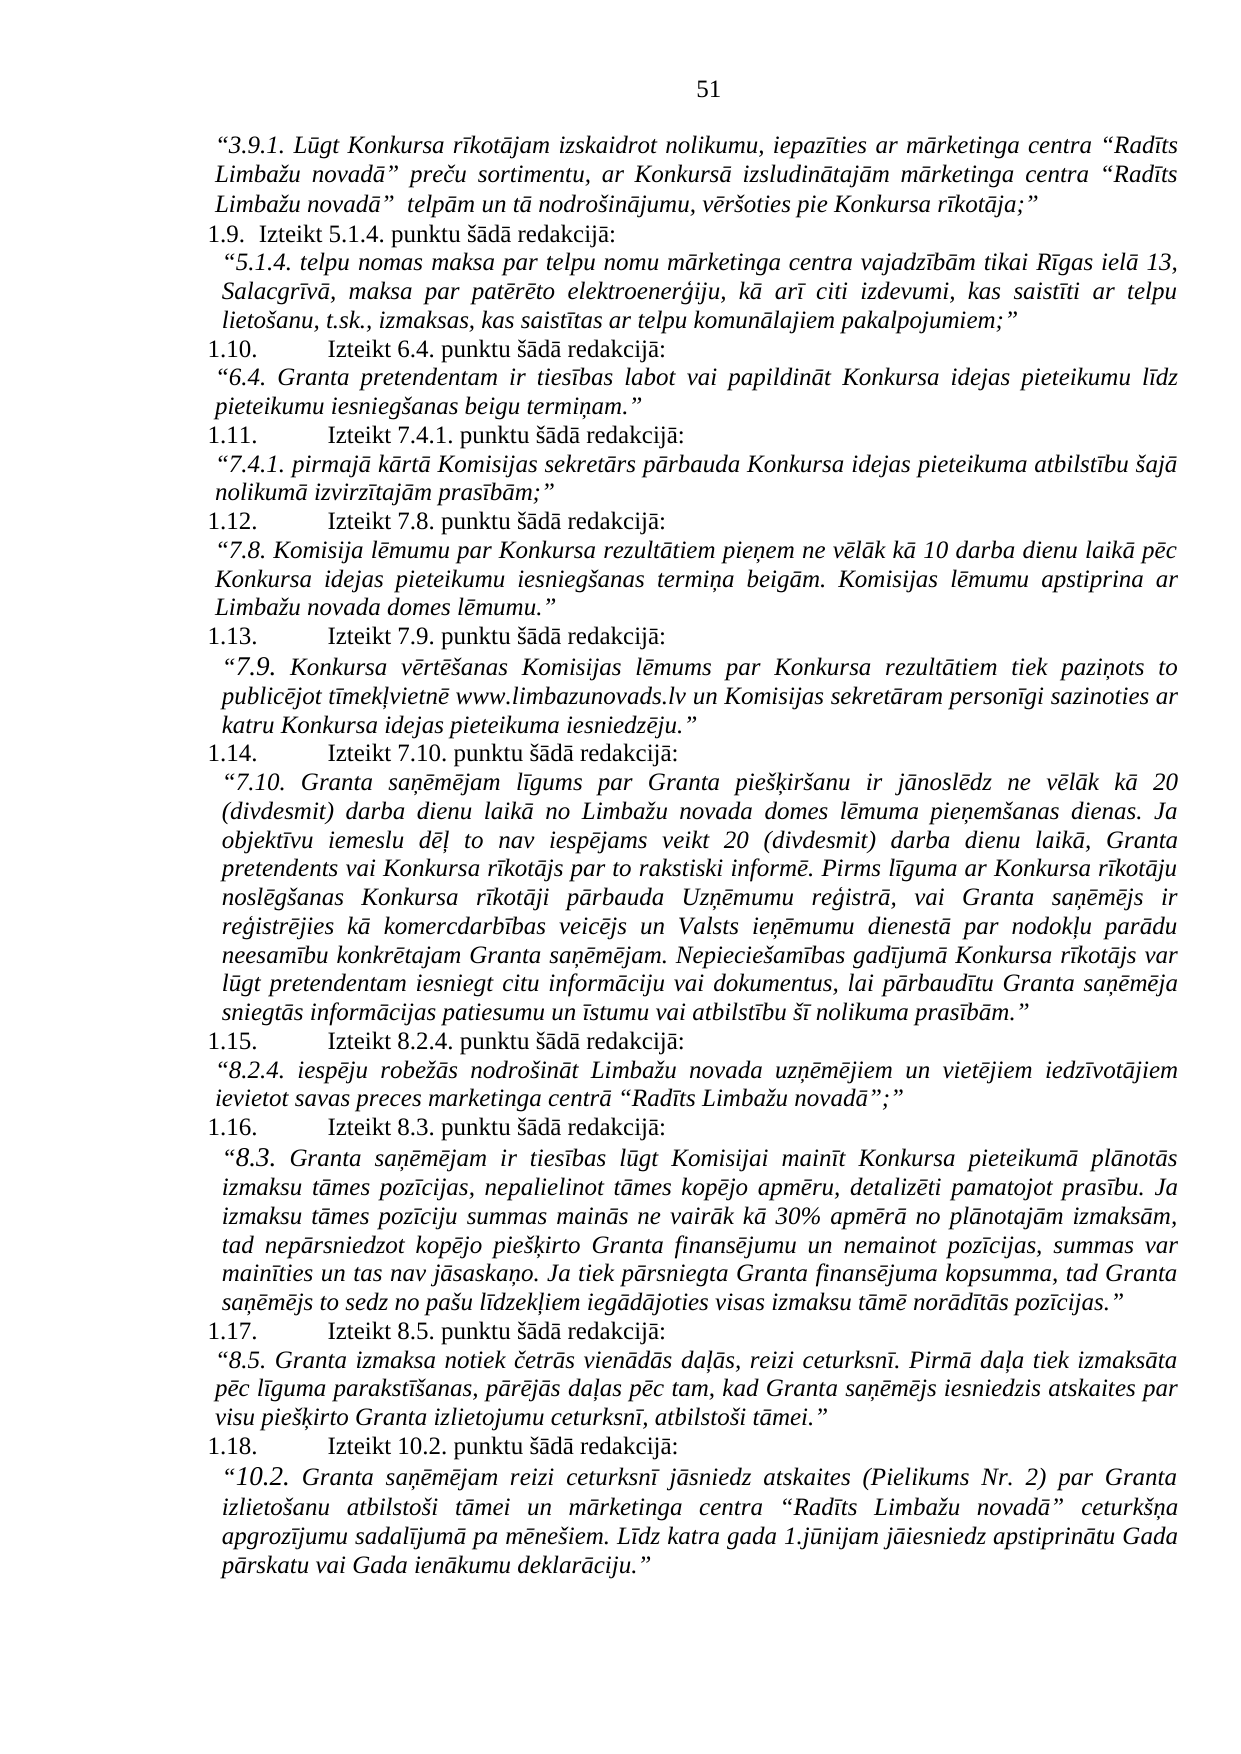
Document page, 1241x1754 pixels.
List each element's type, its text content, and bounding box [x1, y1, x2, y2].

list Izteikt 7.9. punktu šādā redakcijā: [207, 621, 1181, 650]
text “8.5. Granta izmaksa notiek četrās vienādās daļās, reizi ceturksnī. Pirmā daļa tiek izmaksāta pēc līguma parakstīšanas, pārējās daļas pēc tam, kad Granta saņēmējs iesniedzis atskaites par visu piešķirto Granta izlietojumu ceturksnī, atbilstoši tāmei.” [215, 1345, 1181, 1431]
list Izteikt 10.2. punktu šādā redakcijā: [207, 1431, 1181, 1460]
list Izteikt 8.5. punktu šādā redakcijā: [207, 1316, 1181, 1345]
list Izteikt 8.2.4. punktu šādā redakcijā: [207, 1026, 1181, 1055]
text “7.9. Konkursa vērtēšanas Komisijas lēmums par Konkursa rezultātiem tiek paziņots to publicējot tīmekļvietnē www.limbazunovads.lv un Komisijas sekretāram personīgi sazinoties ar katru Konkursa idejas pieteikuma iesniedzēju.” [222, 650, 1181, 738]
list Izteikt 5.1.4. punktu šādā redakcijā: [207, 219, 1181, 247]
text “7.10. Granta saņēmējam līgums par Granta piešķiršanu ir jānoslēdz ne vēlāk kā 20 (divdesmit) darba dienu laikā no Limbažu novada domes lēmuma pieņemšanas dienas. Ja objektīvu iemeslu dēļ to nav iespējams veikt 20 (divdesmit) darba dienu laikā, Granta pretendents vai Konkursa rīkotājs par to rakstiski informē. Pirms līguma ar Konkursa rīkotāju noslēgšanas Konkursa rīkotāji pārbauda Uzņēmumu reģistrā, vai Granta saņēmējs ir reģistrējies kā komercdarbības veicējs un Valsts ieņēmumu dienestā par nodokļu parādu neesamību konkrētajam Granta saņēmējam. Nepieciešamības gadījumā Konkursa rīkotājs var lūgt pretendentam iesniegt citu informāciju vai dokumentus, lai pārbaudītu Granta saņēmēja sniegtās informācijas patiesumu un īstumu vai atbilstību šī nolikuma prasībām.” [222, 767, 1181, 1026]
list Izteikt 8.3. punktu šādā redakcijā: [207, 1112, 1181, 1141]
list Izteikt 7.8. punktu šādā redakcijā: [207, 506, 1181, 535]
text “10.2. Granta saņēmējam reizi ceturksnī jāsniedz atskaites (Pielikums Nr. 2) par Granta izlietošanu atbilstoši tāmei un mārketinga centra “Radīts Limbažu novadā” ceturkšņa apgrozījumu sadalījumā pa mēnešiem. Līdz katra gada 1.jūnijam jāiesniedz apstiprinātu Gada pārskatu vai Gada ienākumu deklarāciju.” [222, 1460, 1181, 1579]
list Izteikt 7.10. punktu šādā redakcijā: [207, 738, 1181, 767]
text “7.4.1. pirmajā kārtā Komisijas sekretārs pārbauda Konkursa idejas pieteikuma atbilstību šajā nolikumā izvirzītajām prasībām;” [215, 449, 1181, 506]
list Izteikt 6.4. punktu šādā redakcijā: [207, 334, 1181, 362]
list Izteikt 7.4.1. punktu šādā redakcijā: [207, 420, 1181, 449]
text “7.8. Komisija lēmumu par Konkursa rezultātiem pieņem ne vēlāk kā 10 darba dienu laikā pēc Konkursa idejas pieteikumu iesniegšanas termiņa beigām. Komisijas lēmumu apstiprina ar Limbažu novada domes lēmumu.” [215, 535, 1181, 621]
text “5.1.4. telpu nomas maksa par telpu nomu mārketinga centra vajadzībām tikai Rīgas ielā 13, Salacgrīvā, maksa par patērēto elektroenerģiju, kā arī citi izdevumi, kas saistīti ar telpu lietošanu, t.sk., izmaksas, kas saistītas ar telpu komunālajiem pakalpojumiem;” [222, 247, 1181, 334]
text “6.4. Granta pretendentam ir tiesības labot vai papildināt Konkursa idejas pieteikumu līdz pieteikumu iesniegšanas beigu termiņam.” [215, 362, 1181, 420]
text “3.9.1. Lūgt Konkursa rīkotājam izskaidrot nolikumu, iepazīties ar mārketinga centra “Radīts Limbažu novadā” preču sortimentu, ar Konkursā izsludinātajām mārketinga centra “Radīts Limbažu novadā” telpām un tā nodrošinājumu, vēršoties pie Konkursa rīkotāja;” [215, 131, 1181, 219]
text “8.3. Granta saņēmējam ir tiesības lūgt Komisijai mainīt Konkursa pieteikumā plānotās izmaksu tāmes pozīcijas, nepalielinot tāmes kopējo apmēru, detalizēti pamatojot prasību. Ja izmaksu tāmes pozīciju summas mainās ne vairāk kā 30% apmērā no plānotajām izmaksām, tad nepārsniedzot kopējo piešķirto Granta finansējumu un nemainot pozīcijas, summas var mainīties un tas nav jāsaskaņo. Ja tiek pārsniegta Granta finansējuma kopsumma, tad Granta saņēmējs to sedz no pašu līdzekļiem iegādājoties visas izmaksu tāmē norādītās pozīcijas.” [222, 1141, 1181, 1316]
text “8.2.4. iespēju robežās nodrošināt Limbažu novada uzņēmējiem un vietējiem iedzīvotājiem ievietot savas preces marketinga centrā “Radīts Limbažu novadā”;” [215, 1055, 1181, 1112]
